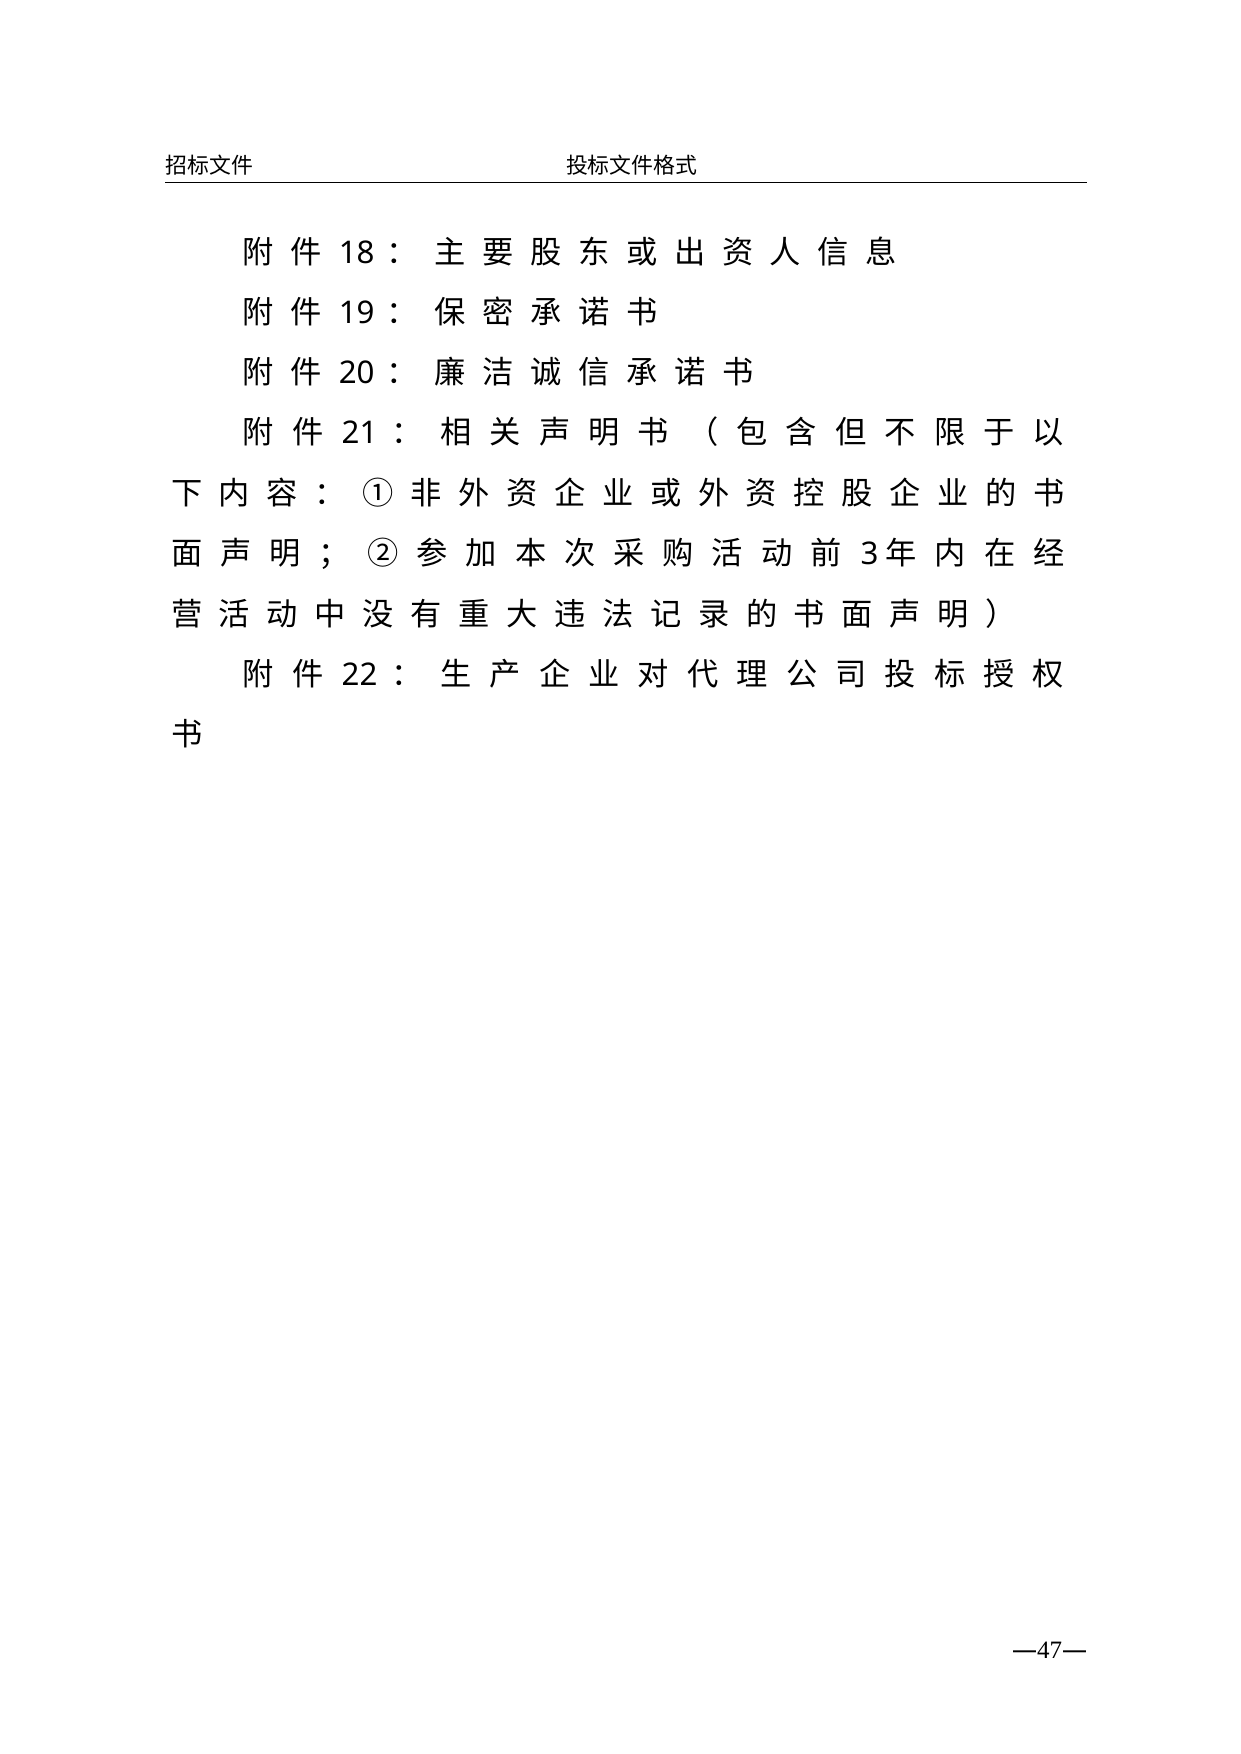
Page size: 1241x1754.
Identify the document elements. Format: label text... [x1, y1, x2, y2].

text 附件21：相关声明书（包含但不限于以下内容：①非外资企业或外资控股企业的书面声明；②参加本次采购活动前3年内在经营活动中没有重大违法记录的书面声明） [171, 400, 1081, 642]
text 附件18：主要股东或出资人信息 [171, 219, 1081, 280]
text 附件22：生产企业对代理公司投标授权书 [171, 642, 1081, 762]
text 附件20：廉洁诚信承诺书 [171, 340, 1081, 400]
text 附件19：保密承诺书 [171, 280, 1081, 340]
